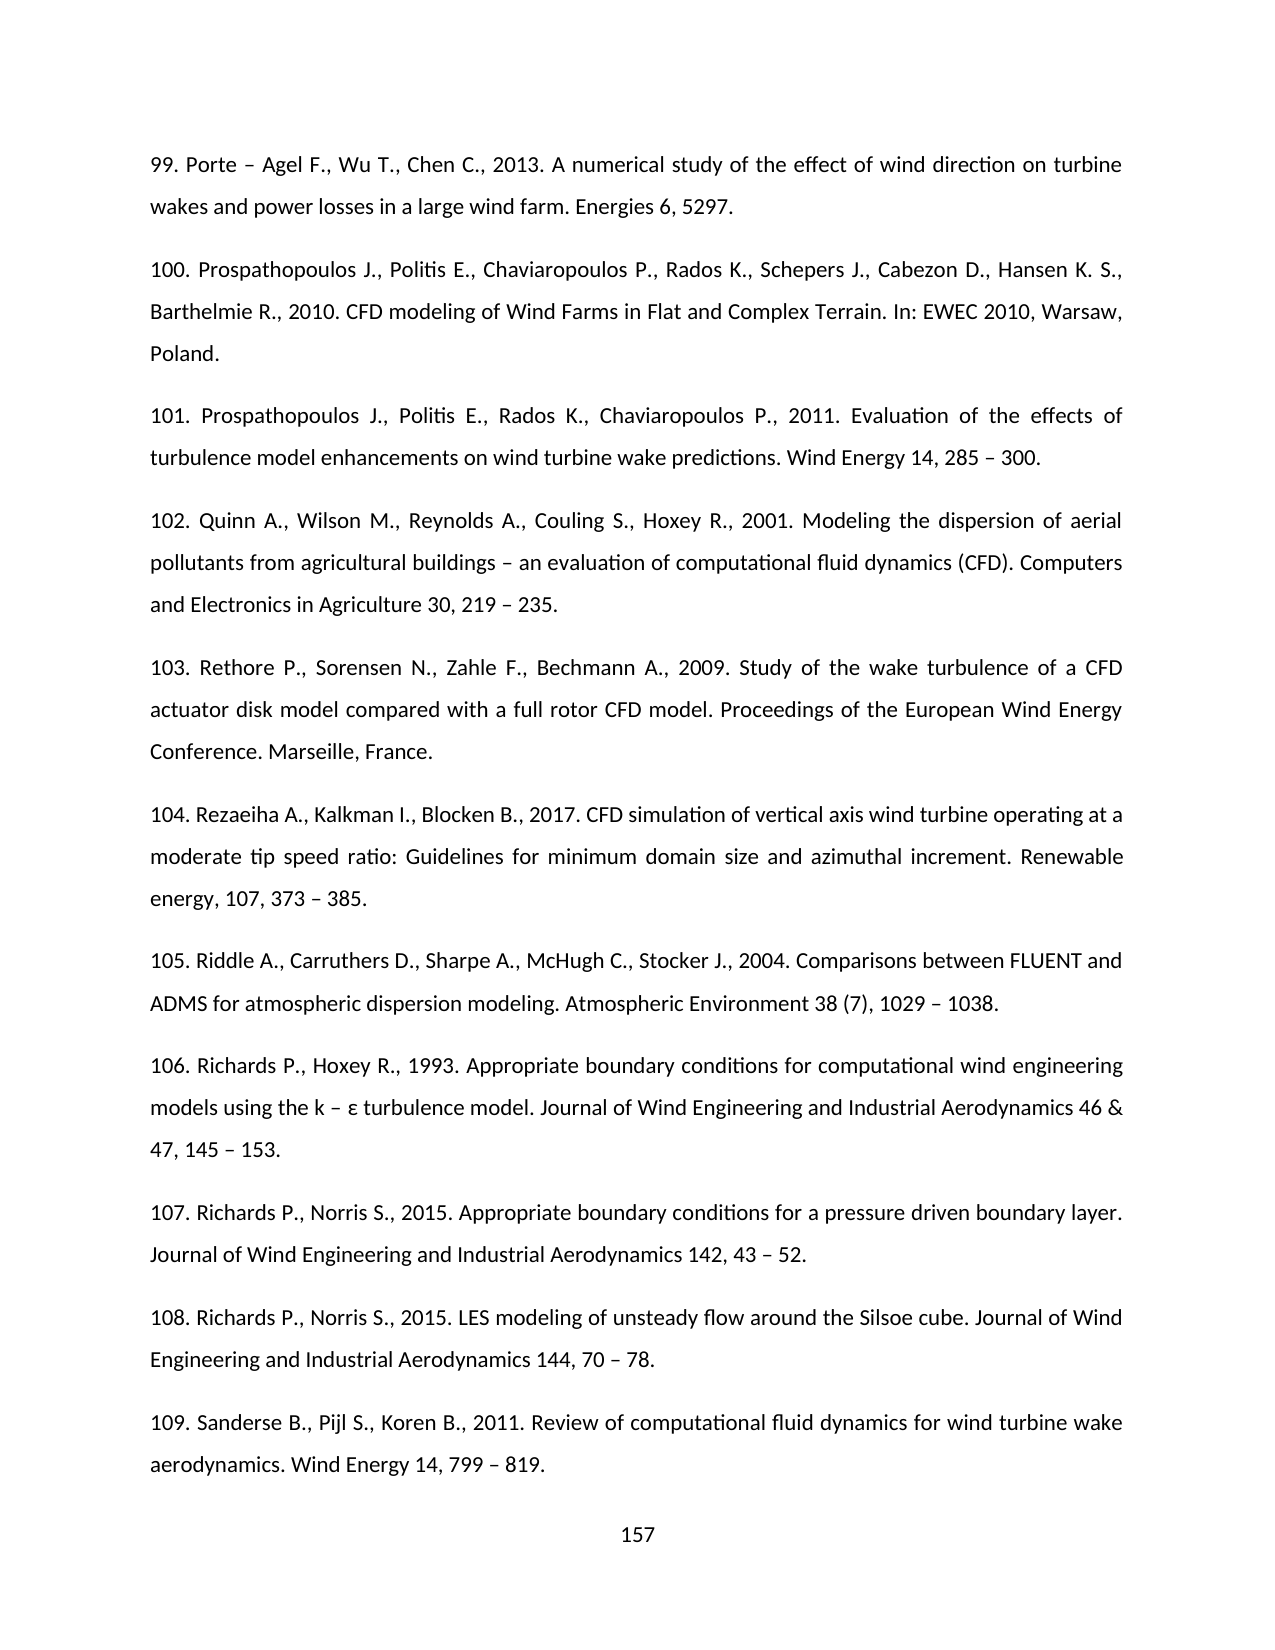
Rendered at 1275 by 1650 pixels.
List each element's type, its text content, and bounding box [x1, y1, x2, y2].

text 101. Prospathopoulos J., Politis E., Rados K., Chaviaropoulos P., 2011. Evaluation of the effects of turbulence model enhancements on wind turbine wake predictions. Wind Energy 14, 285 – 300. [150, 402, 1125, 472]
text 104. Rezaeiha A., Kalkman I., Blocken B., 2017. CFD simulation of vertical axis wind turbine operating at a moderate tip speed ratio: Guidelines for minimum domain size and azimuthal increment. Renewable energy, 107, 373 – 385. [150, 800, 1125, 912]
text 109. Sanderse B., Pijl S., Koren B., 2011. Review of computational fluid dynamics for wind turbine wake aerodynamics. Wind Energy 14, 799 – 819. [150, 1408, 1125, 1478]
text 107. Richards P., Norris S., 2015. Appropriate boundary conditions for a pressure driven boundary layer. Journal of Wind Engineering and Industrial Aerodynamics 142, 43 – 52. [150, 1198, 1125, 1268]
text 100. Prospathopoulos J., Politis E., Chaviaropoulos P., Rados K., Schepers J., Cabezon D., Hansen K. S., Barthelmie R., 2010. CFD modeling of Wind Farms in Flat and Complex Terrain. In: EWEC 2010, Warsaw, Poland. [150, 255, 1125, 367]
text 108. Richards P., Norris S., 2015. LES modeling of unsteady flow around the Silsoe cube. Journal of Wind Engineering and Industrial Aerodynamics 144, 70 – 78. [150, 1303, 1125, 1373]
text 102. Quinn A., Wilson M., Reynolds A., Couling S., Hoxey R., 2001. Modeling the dispersion of aerial pollutants from agricultural buildings – an evaluation of computational fluid dynamics (CFD). Computers and Electronics in Agriculture 30, 219 – 235. [150, 506, 1125, 618]
text 99. Porte – Agel F., Wu T., Chen C., 2013. A numerical study of the effect of wind direction on turbine wakes and power losses in a large wind farm. Energies 6, 5297. [150, 150, 1125, 220]
text 105. Riddle A., Carruthers D., Sharpe A., McHugh C., Stocker J., 2004. Comparisons between FLUENT and ADMS for atmospheric dispersion modeling. Atmospheric Environment 38 (7), 1029 – 1038. [150, 947, 1125, 1017]
text 106. Richards P., Hoxey R., 1993. Appropriate boundary conditions for computational wind engineering models using the k – ε turbulence model. Journal of Wind Engineering and Industrial Aerodynamics 46 & 47, 145 – 153. [150, 1051, 1125, 1163]
text 103. Rethore P., Sorensen N., Zahle F., Bechmann A., 2009. Study of the wake turbulence of a CFD actuator disk model compared with a full rotor CFD model. Proceedings of the European Wind Energy Conference. Marseille, France. [150, 653, 1125, 765]
